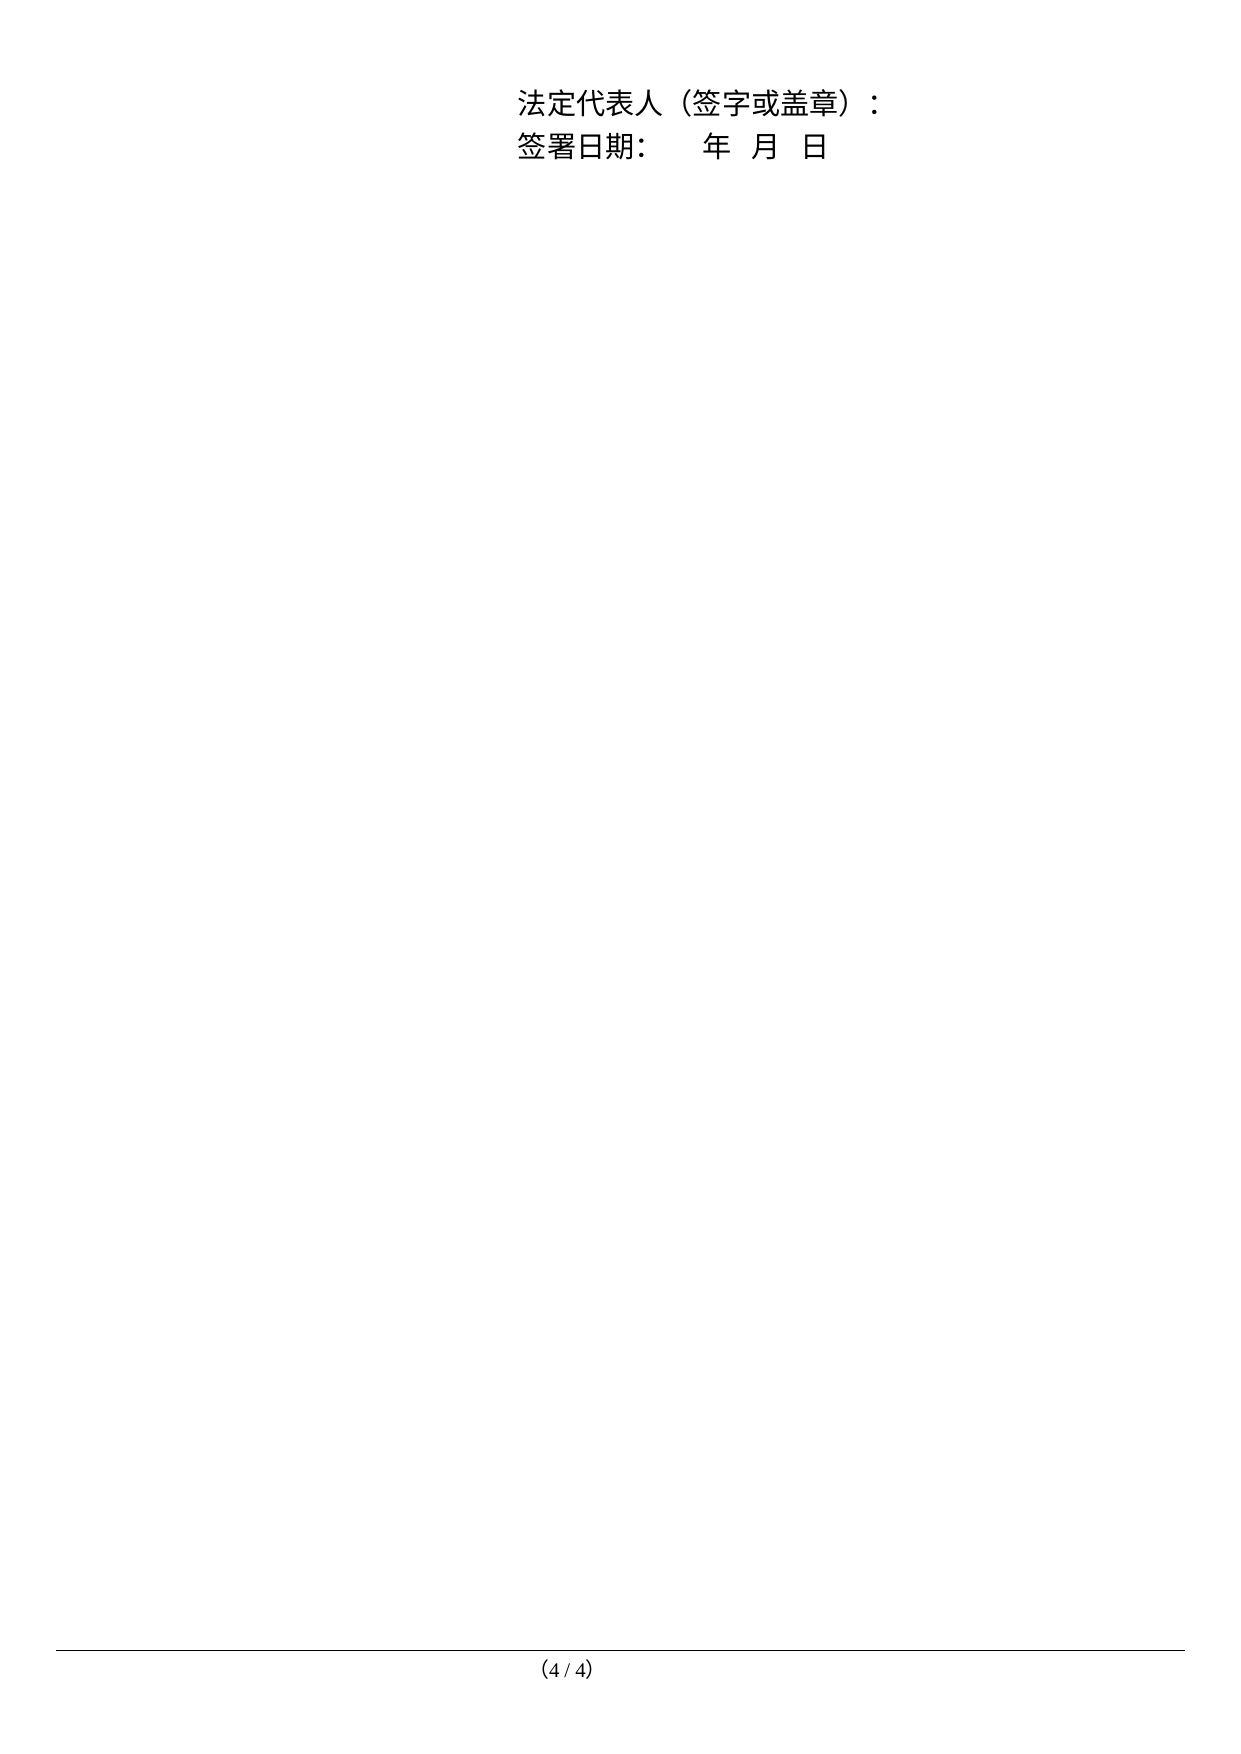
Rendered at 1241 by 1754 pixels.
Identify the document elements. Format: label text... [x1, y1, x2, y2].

text 法定代表人（签字或盖章）： [75, 79, 1165, 123]
text 签署日期： 年 月 日 [75, 123, 1165, 167]
